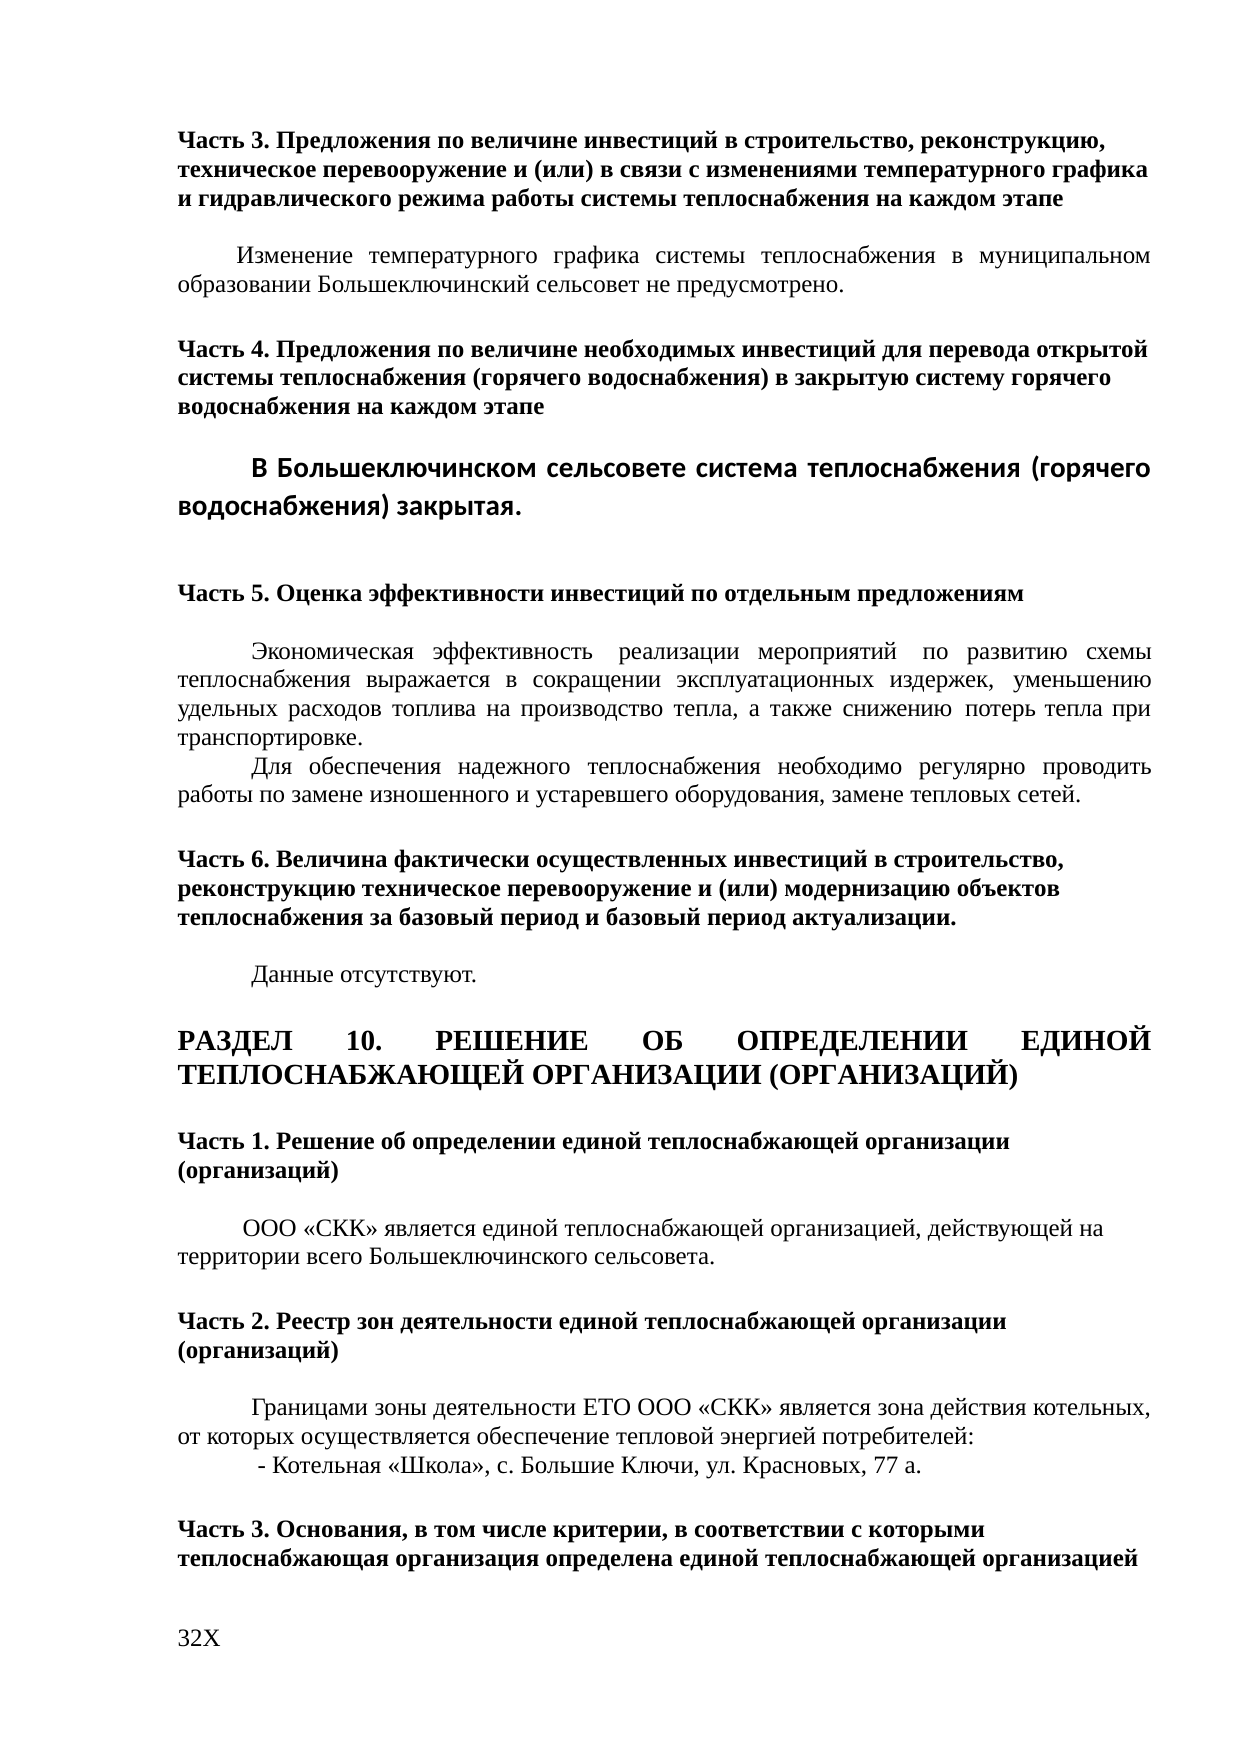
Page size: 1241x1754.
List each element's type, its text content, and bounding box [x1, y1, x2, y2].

subtitle Часть 3. Основания, в том числе критерии, в соответствии с которыми теплоснабжающая организация определена единой теплоснабжающей организацией [177, 1514, 1152, 1572]
subtitle Часть 5. Оценка эффективности инвестиций по отдельным предложениям [177, 578, 1152, 607]
text - Котельная «Школа», с. Большие Ключи, ул. Красновых, 77 а. [177, 1450, 1152, 1478]
text Для обеспечения надежного теплоснабжения необходимо регулярно проводить работы по замене изношенного и устаревшего оборудования, замене тепловых сетей. [177, 751, 1152, 808]
subtitle РАЗДЕЛ 10. РЕШЕНИЕ ОБ ОПРЕДЕЛЕНИИ ЕДИНОЙ ТЕПЛОСНАБЖАЮЩЕЙ ОРГАНИЗАЦИИ (ОРГАНИЗАЦИЙ) [177, 1023, 1152, 1090]
subtitle Часть 6. Величина фактически осуществленных инвестиций в строительство, реконструкцию техническое перевооружение и (или) модернизацию объектов теплоснабжения за базовый период и базовый период актуализации. [177, 844, 1152, 930]
subtitle Часть 4. Предложения по величине необходимых инвестиций для перевода открытой системы теплоснабжения (горячего водоснабжения) в закрытую систему горячего водоснабжения на каждом этапе [177, 334, 1152, 420]
title В Большеключинском сельсовете система теплоснабжения (горячего водоснабжения) закрытая. [177, 449, 1152, 523]
text Экономическая эффективность реализации мероприятий по развитию схемы теплоснабжения выражается в сокращении эксплуатационных издержек, уменьшению удельных расходов топлива на производство тепла, а также снижению потерь тепла при транспортировке. [177, 636, 1152, 751]
text ООО «СКК» является единой теплоснабжающей организацией, действующей на территории всего Большеключинского сельсовета. [177, 1213, 1152, 1270]
subtitle Часть 2. Реестр зон деятельности единой теплоснабжающей организации (организаций) [177, 1306, 1152, 1363]
text Изменение температурного графика системы теплоснабжения в муниципальном образовании Большеключинский сельсовет не предусмотрено. [177, 240, 1152, 298]
text Границами зоны деятельности ЕТО ООО «СКК» является зона действия котельных, от которых осуществляется обеспечение тепловой энергией потребителей: [177, 1392, 1152, 1450]
subtitle Часть 3. Предложения по величине инвестиций в строительство, реконструкцию, техническое перевооружение и (или) в связи с изменениями температурного графика и гидравлического режима работы системы теплоснабжения на каждом этапе [177, 125, 1152, 212]
subtitle Часть 1. Решение об определении единой теплоснабжающей организации (организаций) [177, 1126, 1152, 1184]
text Данные отсутствуют. [177, 959, 1152, 988]
